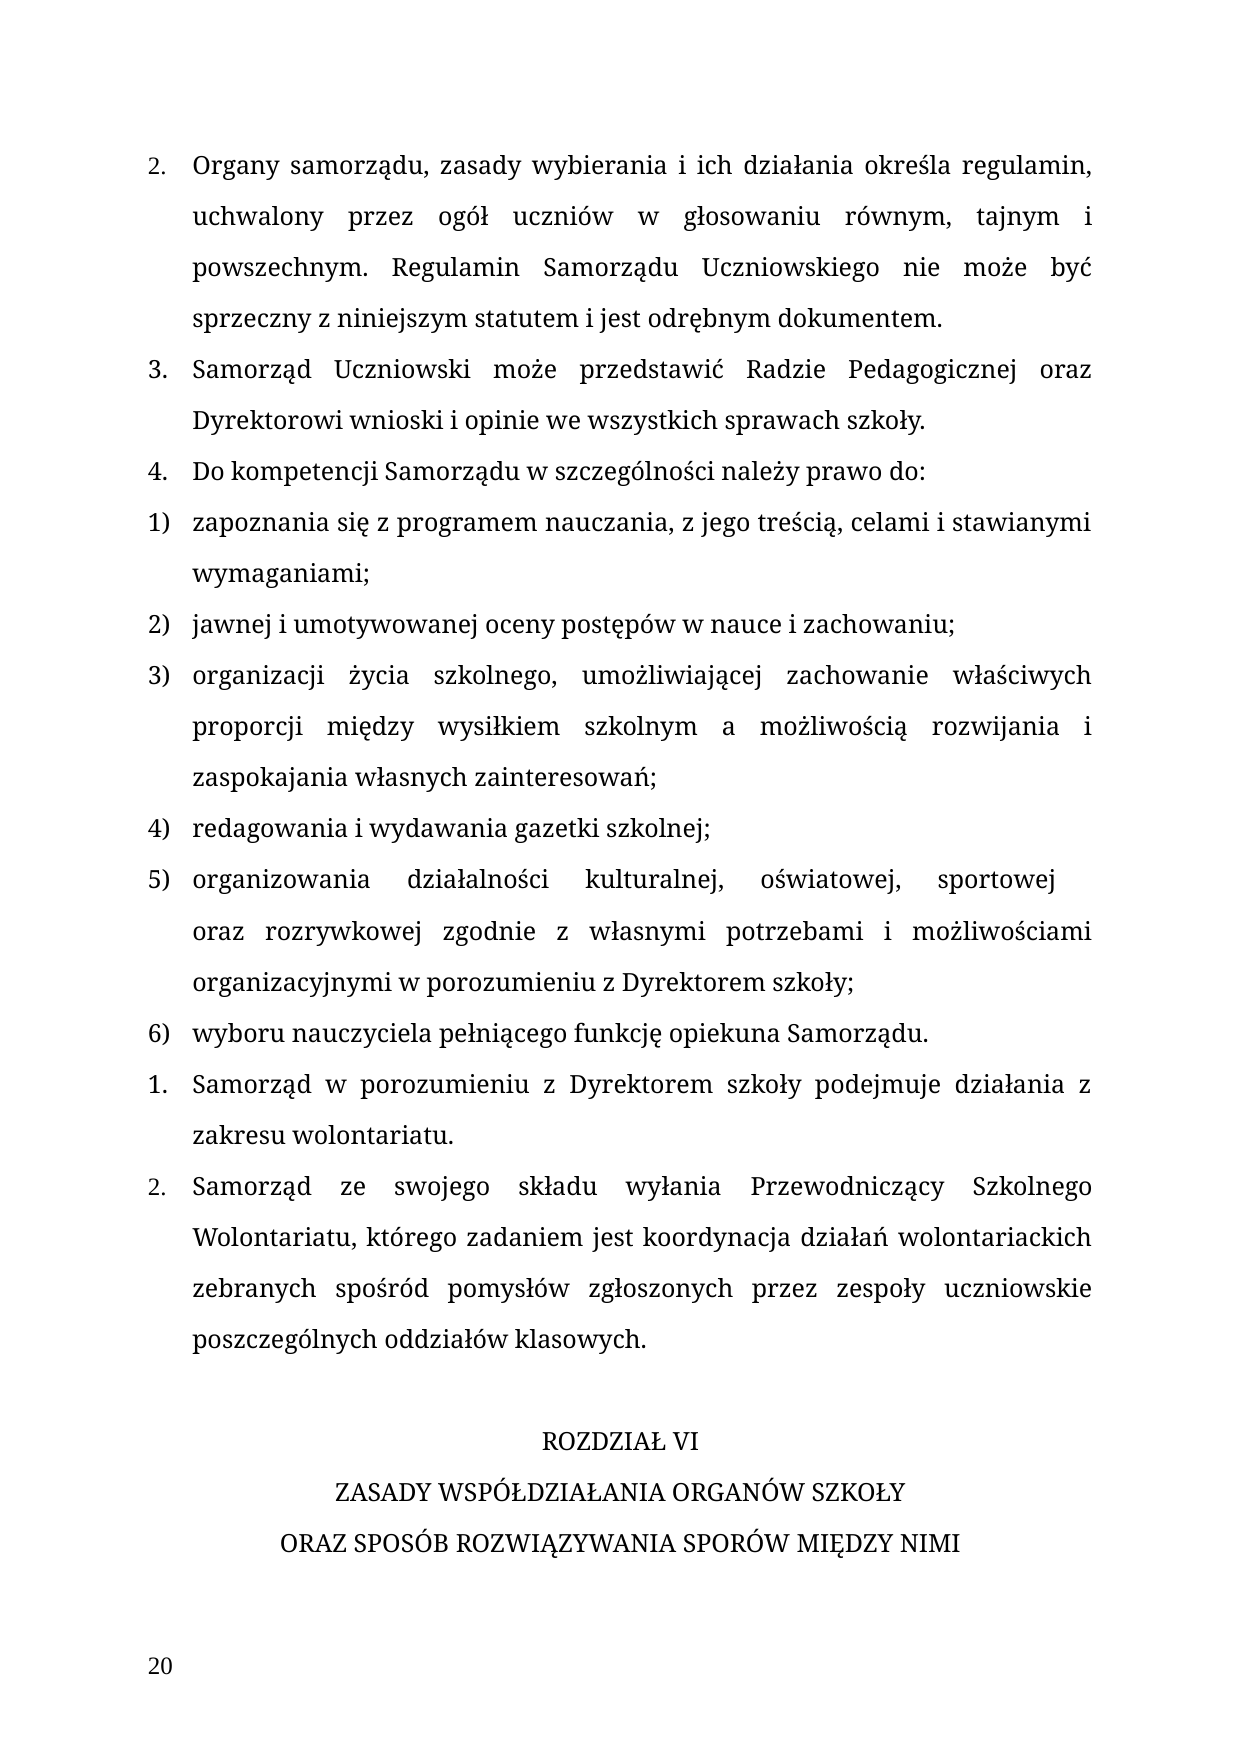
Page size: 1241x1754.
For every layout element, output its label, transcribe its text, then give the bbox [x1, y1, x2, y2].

list Do kompetencji Samorządu w szczególności należy prawo do: [148, 454, 1093, 488]
list Samorząd ze swojego składu wyłania Przewodniczący Szkolnego Wolontariatu, którego zadaniem jest koordynacja działań wolontariackich zebranych spośród pomysłów zgłoszonych przez zespoły uczniowskie poszczególnych oddziałów klasowych. [148, 1168, 1093, 1356]
list wyboru nauczyciela pełniącego funkcję opiekuna Samorządu. [148, 1015, 1093, 1049]
text ZASADY WSPÓŁDZIAŁANIA ORGANÓW SZKOŁY [148, 1475, 1093, 1509]
text ROZDZIAŁ VI [148, 1424, 1093, 1458]
list organizacji życia szkolnego, umożliwiającej zachowanie właściwych proporcji między wysiłkiem szkolnym a możliwością rozwijania i zaspokajania własnych zainteresowań; [148, 658, 1093, 794]
list Samorząd w porozumieniu z Dyrektorem szkoły podejmuje działania z zakresu wolontariatu. [148, 1066, 1093, 1151]
list Organy samorządu, zasady wybierania i ich działania określa regulamin, uchwalony przez ogół uczniów w głosowaniu równym, tajnym i powszechnym. Regulamin Samorządu Uczniowskiego nie może być sprzeczny z niniejszym statutem i jest odrębnym dokumentem. [148, 148, 1093, 335]
text ORAZ SPOSÓB ROZWIĄZYWANIA SPORÓW MIĘDZY NIMI [148, 1526, 1093, 1560]
list jawnej i umotywowanej oceny postępów w nauce i zachowaniu; [148, 607, 1093, 641]
list organizowania działalności kulturalnej, oświatowej, sportowej oraz rozrywkowej zgodnie z własnymi potrzebami i możliwościami organizacyjnymi w porozumieniu z Dyrektorem szkoły; [148, 862, 1093, 998]
list zapoznania się z programem nauczania, z jego treścią, celami i stawianymi wymaganiami; [148, 505, 1093, 590]
list Samorząd Uczniowski może przedstawić Radzie Pedagogicznej oraz Dyrektorowi wnioski i opinie we wszystkich sprawach szkoły. [148, 352, 1093, 437]
list redagowania i wydawania gazetki szkolnej; [148, 811, 1093, 845]
